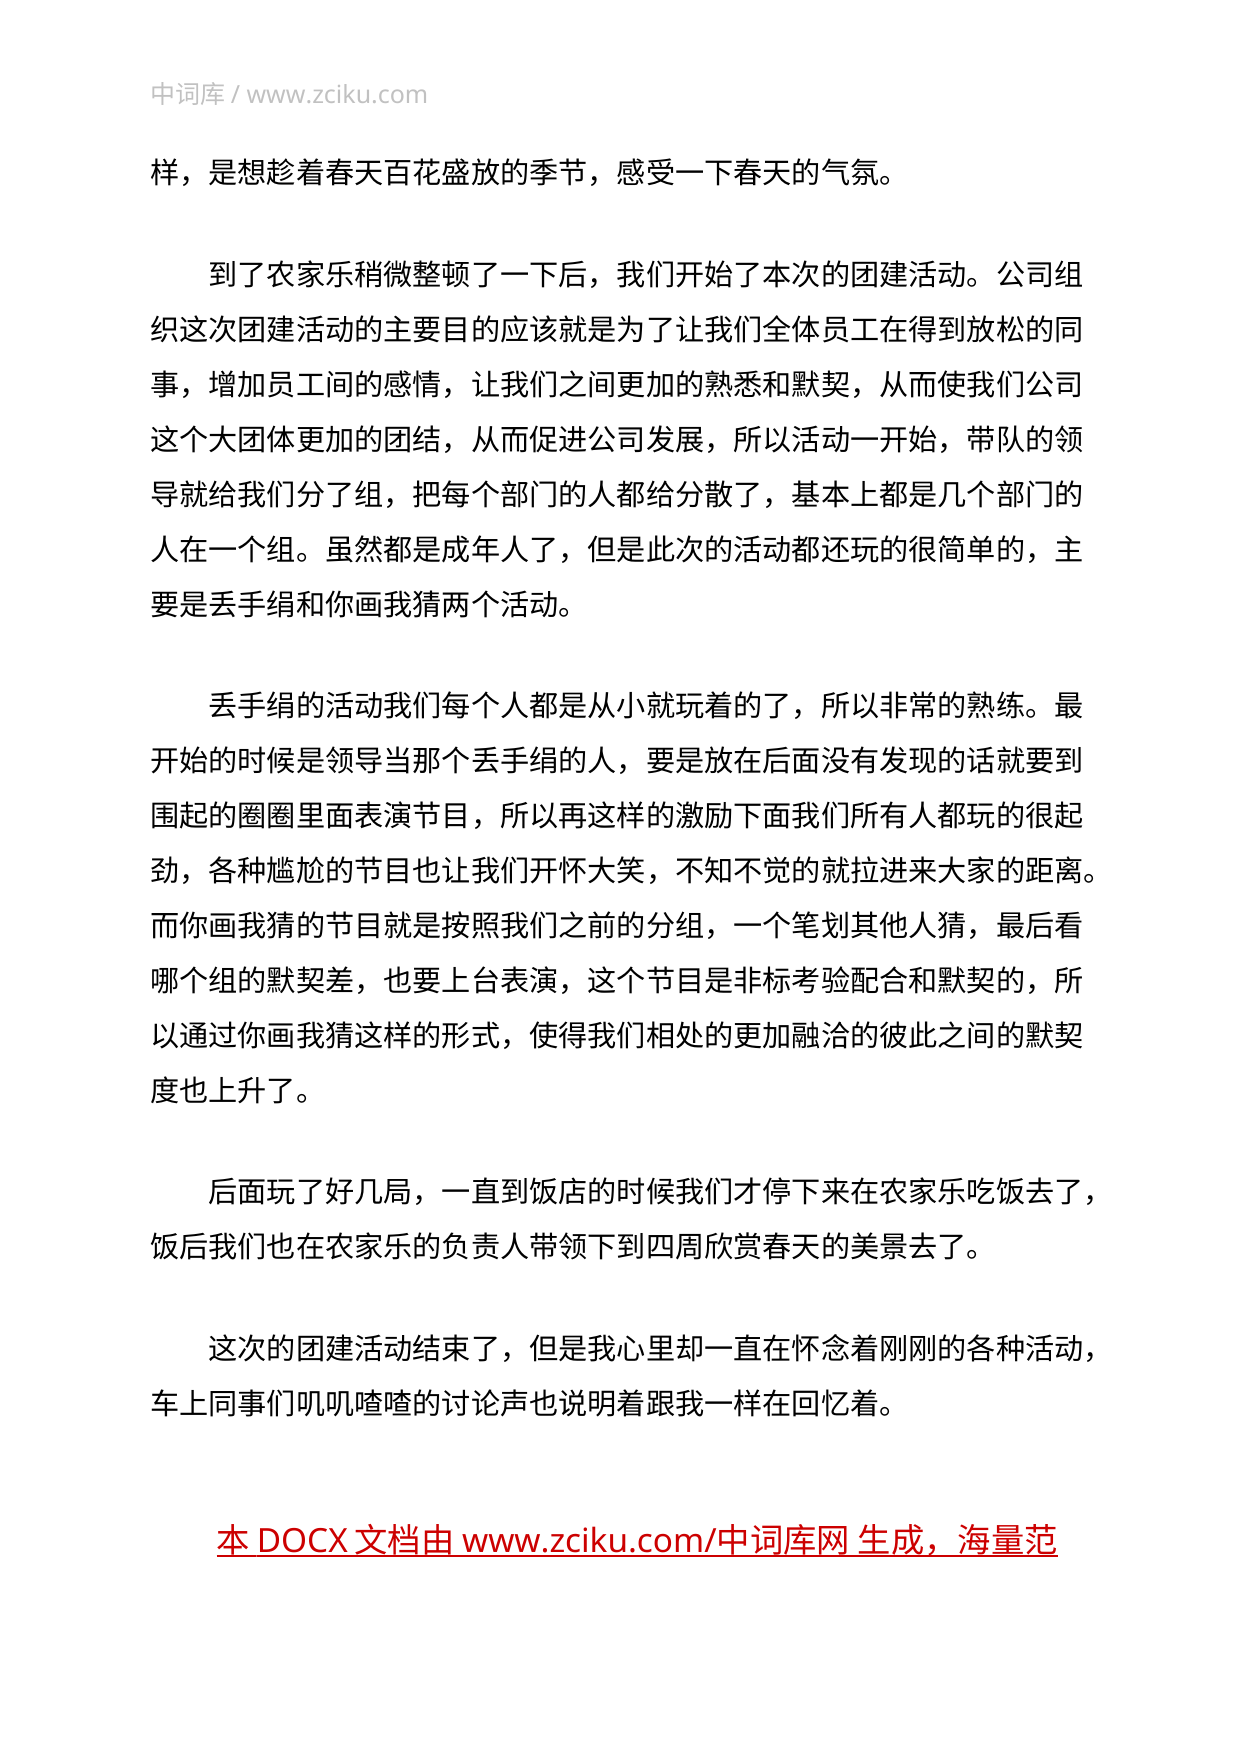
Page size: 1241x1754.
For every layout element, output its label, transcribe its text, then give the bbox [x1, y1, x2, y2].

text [150, 150, 1090, 192]
text 到了农家乐稍微整顿了一下后，我们开始了本次的团建活动。公司组织这次团建活动的主要目的应该就是为了让我们全体员工在得到放松的同事，增加员工间的感情，让我们之间更加的熟悉和默契，从而使我们公司这个大团体更加的团结，从而促进公司发展，所以活动一开始，带队的领导就给我们分了组，把每个部门的人都给分散了，基本上都是几个部门的人在一个组。虽然都是成年人了，但是此次的活动都还玩的很简单的，主要是丢手绢和你画我猜两个活动。 [150, 252, 1090, 623]
text 丢手绢的活动我们每个人都是从小就玩着的了，所以非常的熟练。最开始的时候是领导当那个丢手绢的人，要是放在后面没有发现的话就要到围起的圈圈里面表演节目，所以再这样的激励下面我们所有人都玩的很起劲，各种尴尬的节目也让我们开怀大笑，不知不觉的就拉进来大家的距离。而你画我猜的节目就是按照我们之前的分组，一个笔划其他人猜，最后看哪个组的默契差，也要上台表演，这个节目是非标考验配合和默契的，所以通过你画我猜这样的形式，使得我们相处的更加融洽的彼此之间的默契度也上升了。 [150, 683, 1090, 1109]
text 这次的团建活动结束了，但是我心里却一直在怀念着刚刚的各种活动，车上同事们叽叽喳喳的讨论声也说明着跟我一样在回忆着。 [150, 1326, 1090, 1423]
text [150, 1513, 1090, 1562]
text 后面玩了好几局，一直到饭店的时候我们才停下来在农家乐吃饭去了，饭后我们也在农家乐的负责人带领下到四周欣赏春天的美景去了。 [150, 1169, 1090, 1266]
